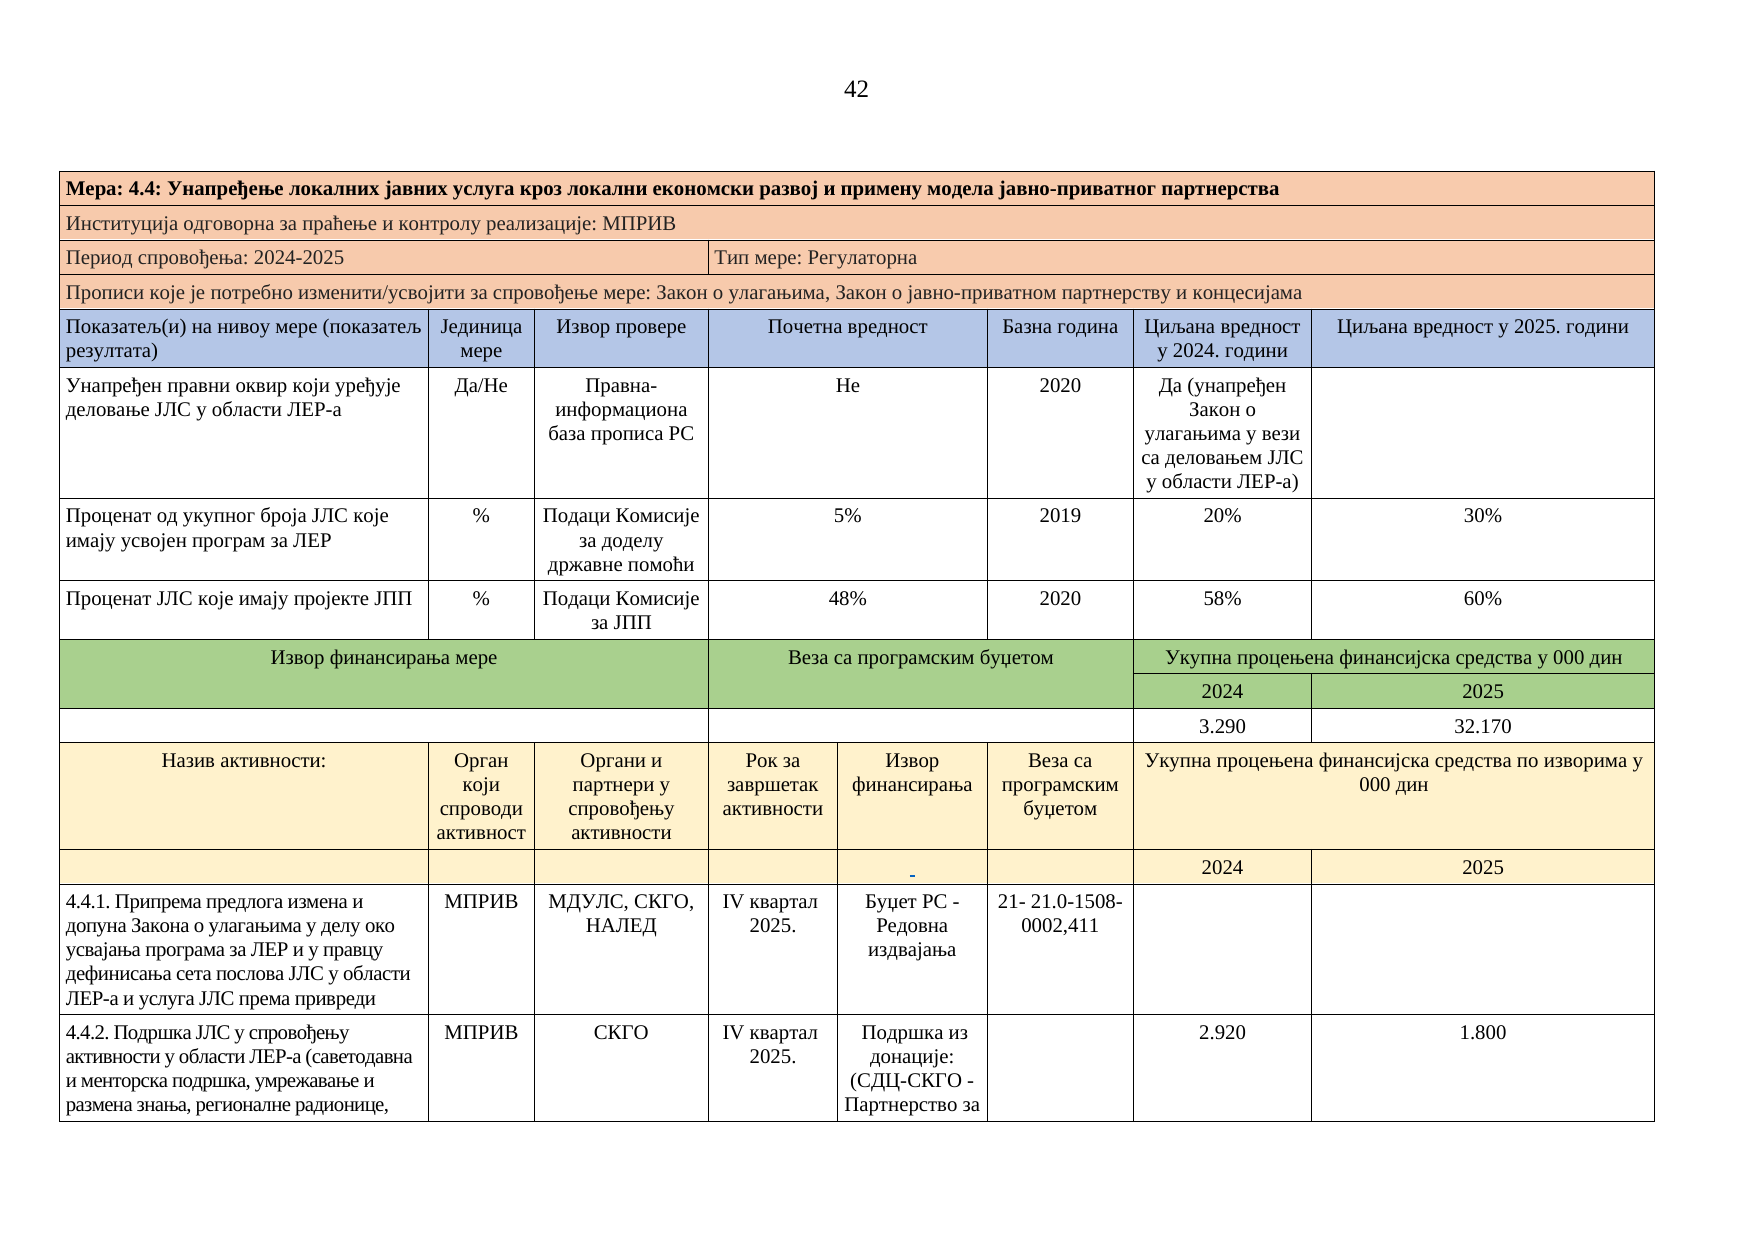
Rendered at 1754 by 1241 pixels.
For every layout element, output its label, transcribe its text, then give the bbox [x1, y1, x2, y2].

table_cell 3.290 [1134, 709, 1311, 742]
table_cell 2025 [1312, 850, 1654, 883]
table_cell [1312, 368, 1654, 498]
table_cell 2.920 [1134, 1015, 1311, 1121]
table_cell 4.4.1. Припрема предлога измена и допуна Закона о улагањима у делу око усвајања програма за ЛЕР и у правцу дефинисања сета послова ЈЛС у области ЛЕР-а и услуга ЈЛС према привреди [60, 885, 428, 1014]
table_cell Прописи које је потребно изменити/усвојити за спровођење мере: Закон о улагањима, Закон о јавно-приватном партнерству и концесијама [60, 275, 1654, 308]
table_cell Проценат од укупног броја ЈЛС које имају усвојен програм за ЛЕР [60, 499, 428, 580]
table_cell 20% [1134, 499, 1311, 580]
table_cell 2019 [988, 499, 1133, 580]
table_cell Показатељ(и) на нивоу мере (показатељ резултата) [60, 310, 428, 367]
table_cell 2020 [988, 581, 1133, 639]
table_cell Укупна процењена финансијска средства по изворима у 000 дин [1134, 743, 1654, 849]
table_cell 30% [1312, 499, 1654, 580]
table_cell Да (унапређен Закон о улагањима у вези са деловањем ЈЛС у области ЛЕР-а) [1134, 368, 1311, 498]
table_cell Рок за завршетак активности [709, 743, 837, 849]
table_cell 2024 [1134, 850, 1311, 883]
table_cell [838, 850, 987, 883]
table_cell Орган који спроводи активност [429, 743, 534, 849]
table_cell СКГО [535, 1015, 708, 1121]
table_cell [1134, 885, 1311, 1014]
table_cell Почетна вредност [709, 310, 987, 367]
table_cell Назив активности: [60, 743, 428, 849]
table_cell % [429, 581, 534, 639]
table_cell Институција одговорна за праћење и контролу реализације: МПРИВ [60, 206, 1654, 239]
table_cell Jединица мере [429, 310, 534, 367]
table_cell [988, 1015, 1133, 1121]
table_cell Веза са програмским буџетом [988, 743, 1133, 849]
table_cell 60% [1312, 581, 1654, 639]
table_cell [1312, 885, 1654, 1014]
table_cell Не [709, 368, 987, 498]
table_cell [535, 850, 708, 883]
table_cell Извор провере [535, 310, 708, 367]
table_header Мера: 4.4: Унапређење локалних јавних услуга кроз локални економски развој и примену модела јавно-приватног партнерства [60, 172, 1654, 205]
table_cell 32.170 [1312, 709, 1654, 742]
table_cell Унапређен правни оквир који уређује деловање ЈЛС у области ЛЕР-а [60, 368, 428, 498]
table_cell Циљaна вредност у 2024. години [1134, 310, 1311, 367]
table_cell [60, 709, 708, 742]
table_cell 2025 [1312, 674, 1654, 708]
table_cell Извор финансирања мере [60, 640, 708, 708]
table_cell 5% [709, 499, 987, 580]
table_cell Правна-информациона база прописа РС [535, 368, 708, 498]
table_cell Подаци Комисије за доделу државне помоћи [535, 499, 708, 580]
table_cell Базна година [988, 310, 1133, 367]
table_cell Укупна процењена финансијска средства у 000 дин [1134, 640, 1654, 673]
table_cell Циљaна вредност у 2025. години [1312, 310, 1654, 367]
table_cell Проценат ЈЛС које имају пројекте ЈПП [60, 581, 428, 639]
table_cell IV квартал 2025. [709, 1015, 837, 1121]
table_cell МПРИВ [429, 885, 534, 1014]
table_cell Да/Не [429, 368, 534, 498]
table_cell [429, 850, 534, 883]
table_cell 1.800 [1312, 1015, 1654, 1121]
table_cell % [429, 499, 534, 580]
table_cell [709, 850, 837, 883]
table_cell 48% [709, 581, 987, 639]
table_cell Извор финансирања [838, 743, 987, 849]
table_cell 21- 21.0-1508-0002,411 [988, 885, 1133, 1014]
table_cell [709, 709, 1133, 742]
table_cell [60, 1015, 428, 1121]
table_cell [988, 850, 1133, 883]
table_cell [838, 1015, 987, 1121]
table_cell 2024 [1134, 674, 1311, 708]
table_cell МДУЛС, СКГО, НАЛЕД [535, 885, 708, 1014]
table_cell 2020 [988, 368, 1133, 498]
table_cell Период спровођења: 2024-2025 [60, 241, 708, 274]
table_cell [60, 850, 428, 883]
table_cell Oргани и партнери у спровођењу активности [535, 743, 708, 849]
table_cell 58% [1134, 581, 1311, 639]
table_cell Подаци Комисије за ЈПП [535, 581, 708, 639]
table_cell IV квартал 2025. [709, 885, 837, 1014]
table_cell Тип мере: Регулаторна [709, 241, 1654, 274]
table_cell Буџет РС - Редовна издвајања [838, 885, 987, 1014]
table_cell МПРИВ [429, 1015, 534, 1121]
table_cell Веза са програмским буџетом [709, 640, 1133, 708]
